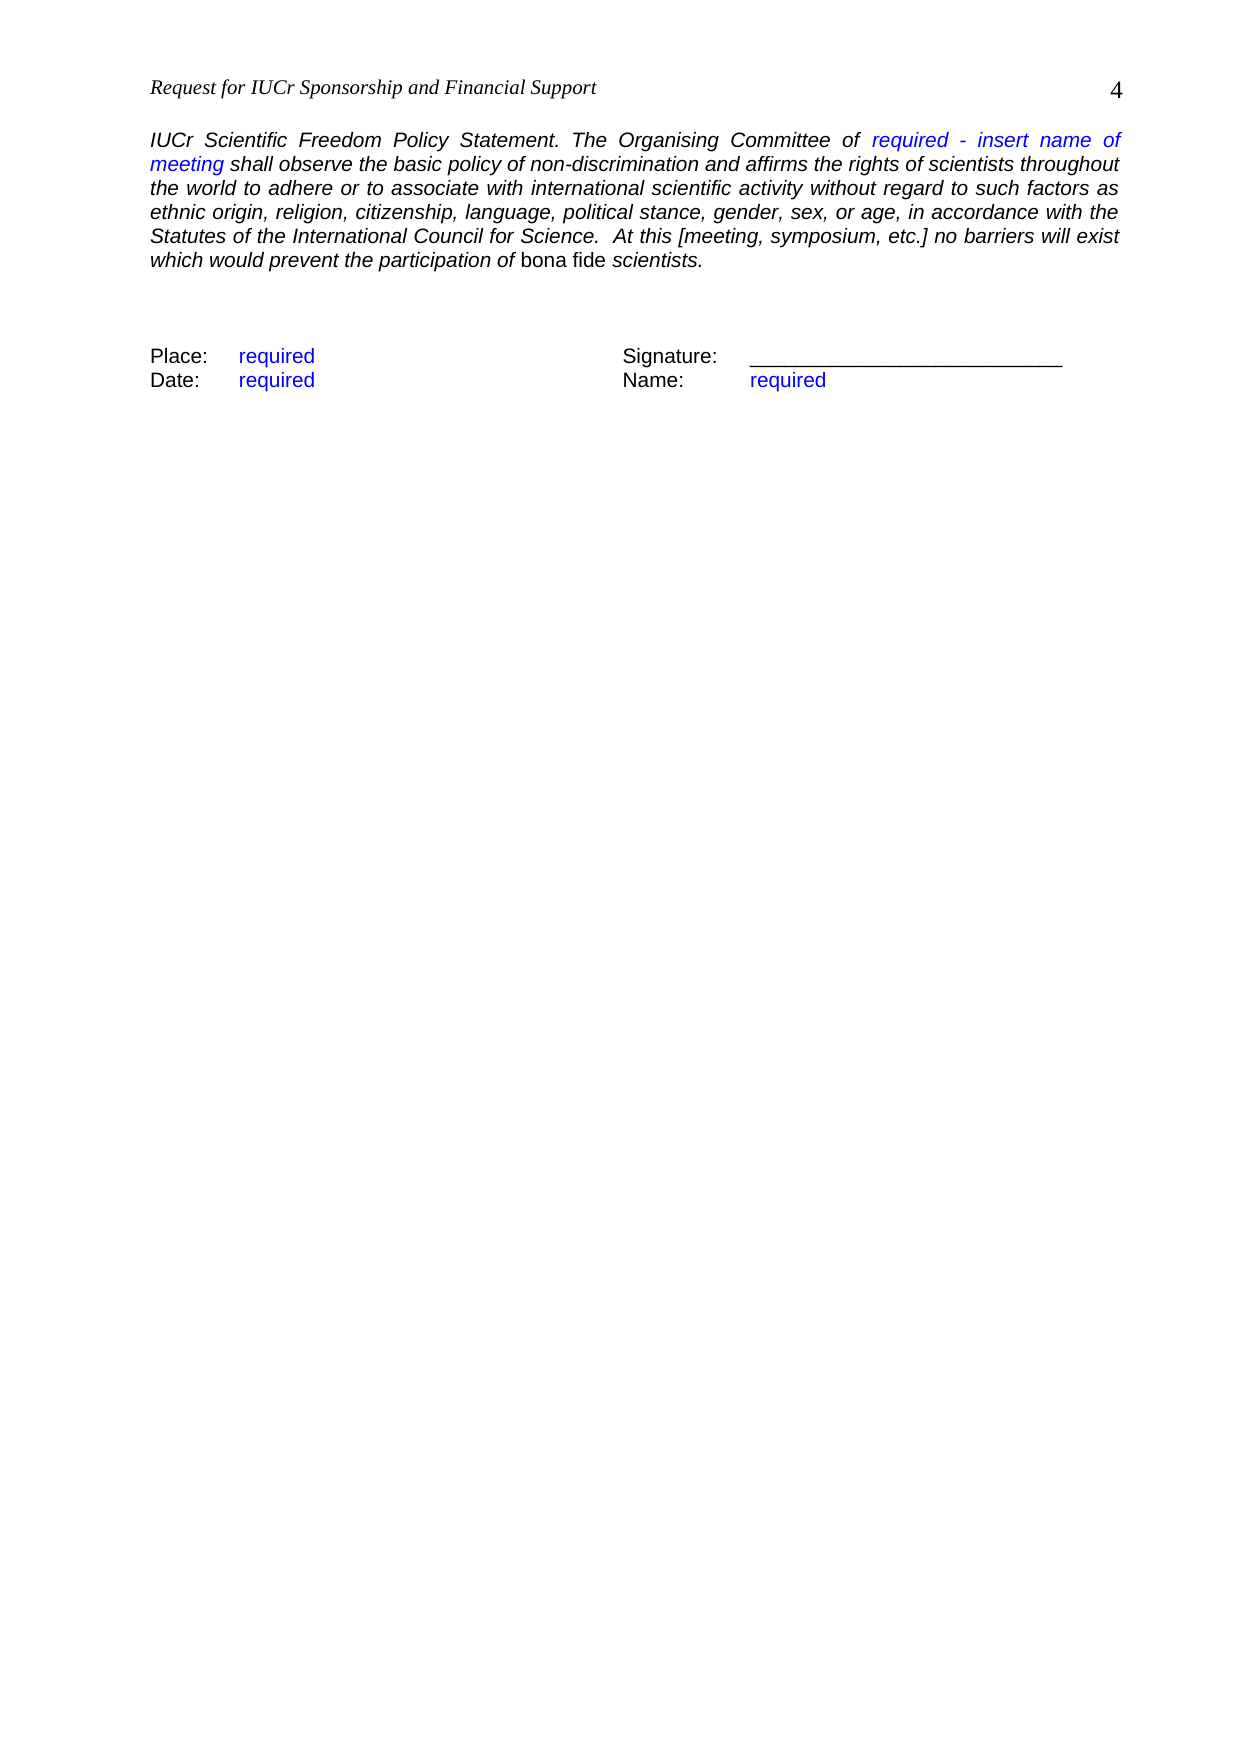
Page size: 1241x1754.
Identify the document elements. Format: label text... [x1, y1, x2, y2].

text IUCr Scientific Freedom Policy Statement. The Organising Committee of required - insert name of meeting shall observe the basic policy of non-discrimination and affirms the rights of scientists throughout the world to adhere or to associate with international scientific activity without regard to such factors as ethnic origin, religion, citizenship, language, political stance, gender, sex, or age, in accordance with the Statutes of the International Council for Science. At this [meeting, symposium, etc.] no barriers will exist which would prevent the participation of bona fide scientists. [150, 128, 1123, 272]
text Place: required Signature: ___________________________ [150, 343, 1123, 367]
text Date: required Name: required [150, 367, 1123, 391]
